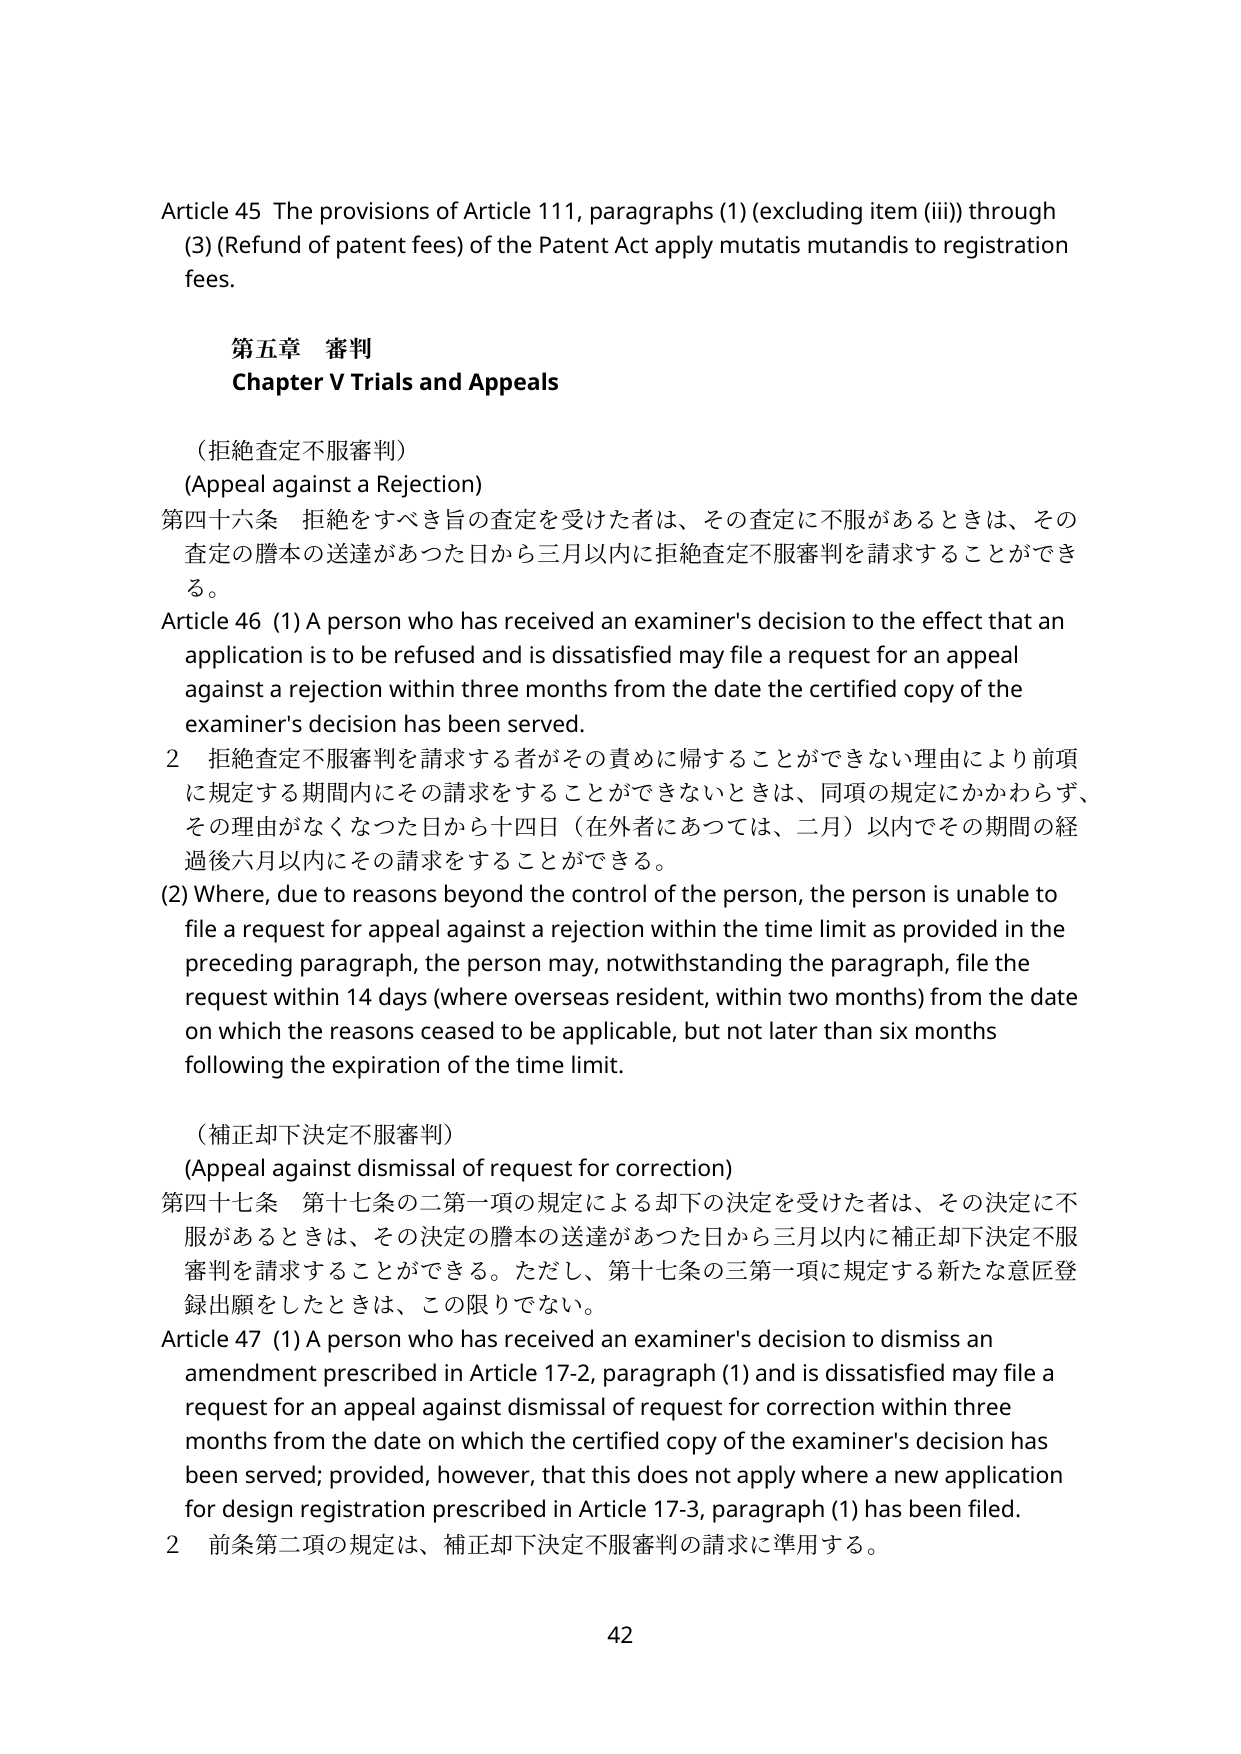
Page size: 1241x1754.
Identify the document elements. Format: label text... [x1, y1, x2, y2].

text Article 47 (1) A person who has received an examiner's decision to dismiss an amendment prescribed in Article 17-2, paragraph (1) and is dissatisfied may file a request for an appeal against dismissal of request for correction within three months from the date on which the certified copy of the examiner's decision has been served; provided, however, that this does not apply where a new application for design registration prescribed in Article 17-3, paragraph (1) has been filed. [161, 1321, 1079, 1526]
text Article 45 The provisions of Article 111, paragraphs (1) (excluding item (iii)) through (3) (Refund of patent fees) of the Patent Act apply mutatis mutandis to registration fees. [161, 194, 1079, 296]
text （拒絶査定不服審判） [184, 433, 1079, 467]
text 第五章 審判 [230, 330, 1079, 364]
text Article 46 (1) A person who has received an examiner's decision to the effect that an application is to be refused and is dissatisfied may file a request for an appeal against a rejection within three months from the date the certified copy of the examiner's decision has been served. [161, 604, 1079, 740]
text ２ 拒絶査定不服審判を請求する者がその責めに帰することができない理由により前項に規定する期間内にその請求をすることができないときは、同項の規定にかかわらず、その理由がなくなつた日から十四日（在外者にあつては、二月）以内でその期間の経過後六月以内にその請求をすることができる。 [161, 740, 1079, 877]
text (2) Where, due to reasons beyond the control of the person, the person is unable to file a request for appeal against a rejection within the time limit as provided in the preceding paragraph, the person may, notwithstanding the paragraph, file the request within 14 days (where overseas resident, within two months) from the date on which the reasons ceased to be applicable, but not later than six months following the expiration of the time limit. [161, 877, 1079, 1082]
text ２ 前条第二項の規定は、補正却下決定不服審判の請求に準用する。 [161, 1526, 1079, 1560]
text (Appeal against dismissal of request for correction) [184, 1150, 1079, 1184]
text Chapter V Trials and Appeals [230, 364, 1079, 399]
text （補正却下決定不服審判） [184, 1116, 1079, 1150]
text 第四十七条 第十七条の二第一項の規定による却下の決定を受けた者は、その決定に不服があるときは、その決定の謄本の送達があつた日から三月以内に補正却下決定不服審判を請求することができる。ただし、第十七条の三第一項に規定する新たな意匠登録出願をしたときは、この限りでない。 [161, 1184, 1079, 1321]
text (Appeal against a Rejection) [184, 467, 1079, 501]
text 第四十六条 拒絶をすべき旨の査定を受けた者は、その査定に不服があるときは、その査定の謄本の送達があつた日から三月以内に拒絶査定不服審判を請求することができる。 [161, 501, 1079, 604]
